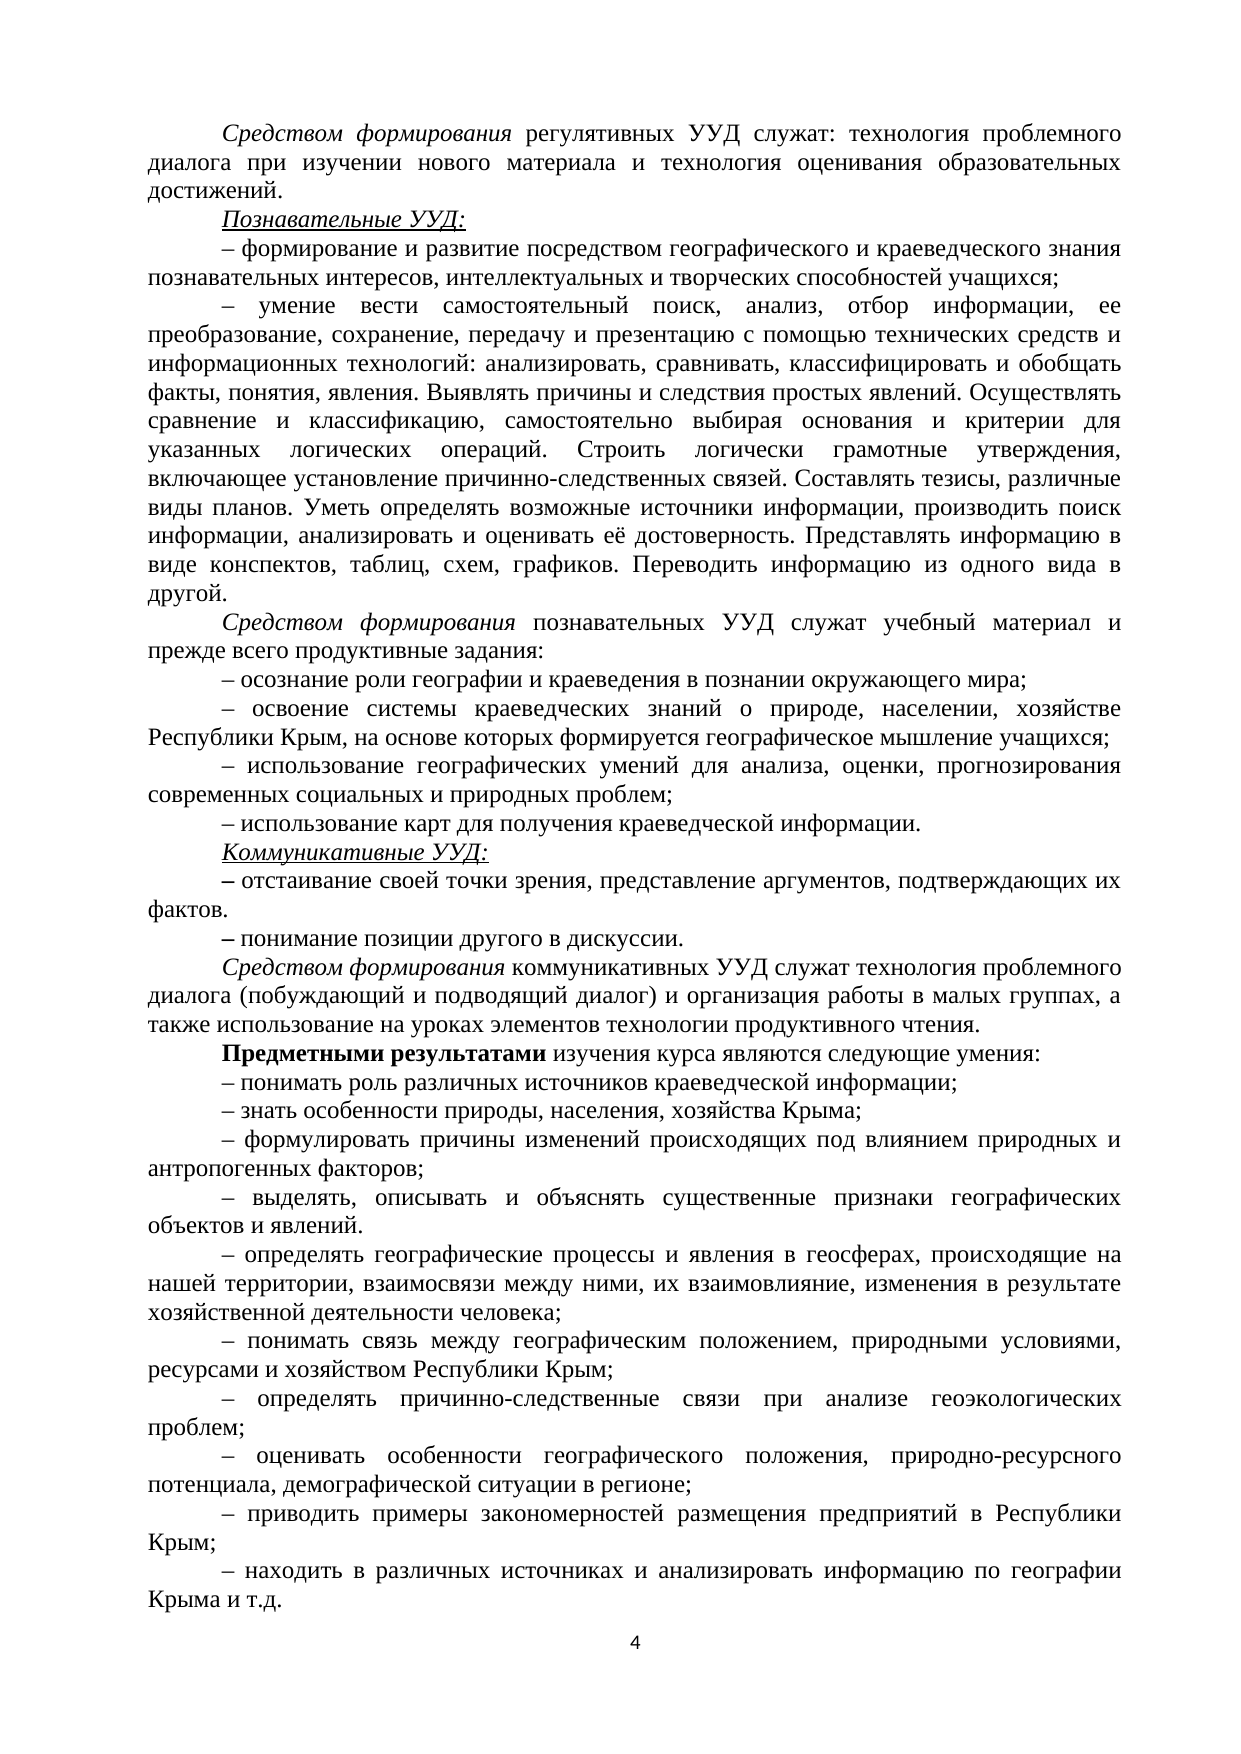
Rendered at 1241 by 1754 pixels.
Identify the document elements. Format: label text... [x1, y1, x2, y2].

text – приводить примеры закономерностей размещения предприятий в Республики Крым; [148, 1498, 1122, 1556]
text Средством формирования регулятивных УУД служат: технология проблемного диалога при изучении нового материала и технология оценивания образовательных достижений. [148, 118, 1122, 204]
text Предметными результатами изучения курса являются следующие умения: [148, 1038, 1122, 1067]
text – понимание позиции другого в дискуссии. [148, 923, 1122, 952]
text – определять причинно-следственные связи при анализе геоэкологических проблем; [148, 1383, 1122, 1441]
text – осознание роли географии и краеведения в познании окружающего мира; [148, 664, 1122, 693]
text – находить в различных источниках и анализировать информацию по географии Крыма и т.д. [148, 1556, 1122, 1613]
text – отстаивание своей точки зрения, представление аргументов, подтверждающих их фактов. [148, 866, 1122, 923]
text Познавательные УУД: [148, 204, 1122, 233]
text Средством формирования познавательных УУД служат учебный материал и прежде всего продуктивные задания: [148, 607, 1122, 664]
text – выделять, описывать и объяснять существенные признаки географических объектов и явлений. [148, 1182, 1122, 1239]
text – формирование и развитие посредством географического и краеведческого знания познавательных интересов, интеллектуальных и творческих способностей учащихся; [148, 233, 1122, 291]
text – понимать связь между географическим положением, природными условиями, ресурсами и хозяйством Республики Крым; [148, 1326, 1122, 1383]
text – использование карт для получения краеведческой информации. [148, 808, 1122, 837]
text – освоение системы краеведческих знаний о природе, населении, хозяйстве Республики Крым, на основе которых формируется географическое мышление учащихся; [148, 693, 1122, 751]
text – знать особенности природы, населения, хозяйства Крыма; [148, 1096, 1122, 1124]
text Средством формирования коммуникативных УУД служат технология проблемного диалога (побуждающий и подводящий диалог) и организация работы в малых группах, а также использование на уроках элементов технологии продуктивного чтения. [148, 952, 1122, 1038]
text – понимать роль различных источников краеведческой информации; [148, 1067, 1122, 1096]
text – использование географических умений для анализа, оценки, прогнозирования современных социальных и природных проблем; [148, 751, 1122, 808]
text – умение вести самостоятельный поиск, анализ, отбор информации, ее преобразование, сохранение, передачу и презентацию с помощью технических средств и информационных технологий: анализировать, сравнивать, классифицировать и обобщать факты, понятия, явления. Выявлять причины и следствия простых явлений. Осуществлять сравнение и классификацию, самостоятельно выбирая основания и критерии для указанных логических операций. Строить логически грамотные утверждения, включающее установление причинно-следственных связей. Составлять тезисы, различные виды планов. Уметь определять возможные источники информации, производить поиск информации, анализировать и оценивать её достоверность. Представлять информацию в виде конспектов, таблиц, схем, графиков. Переводить информацию из одного вида в другой. [148, 291, 1122, 607]
text – определять географические процессы и явления в геосферах, происходящие на нашей территории, взаимосвязи между ними, их взаимовлияние, изменения в результате хозяйственной деятельности человека; [148, 1239, 1122, 1326]
text – формулировать причины изменений происходящих под влиянием природных и антропогенных факторов; [148, 1124, 1122, 1182]
text Коммуникативные УУД: [148, 837, 1122, 866]
text – оценивать особенности географического положения, природно-ресурсного потенциала, демографической ситуации в регионе; [148, 1441, 1122, 1498]
